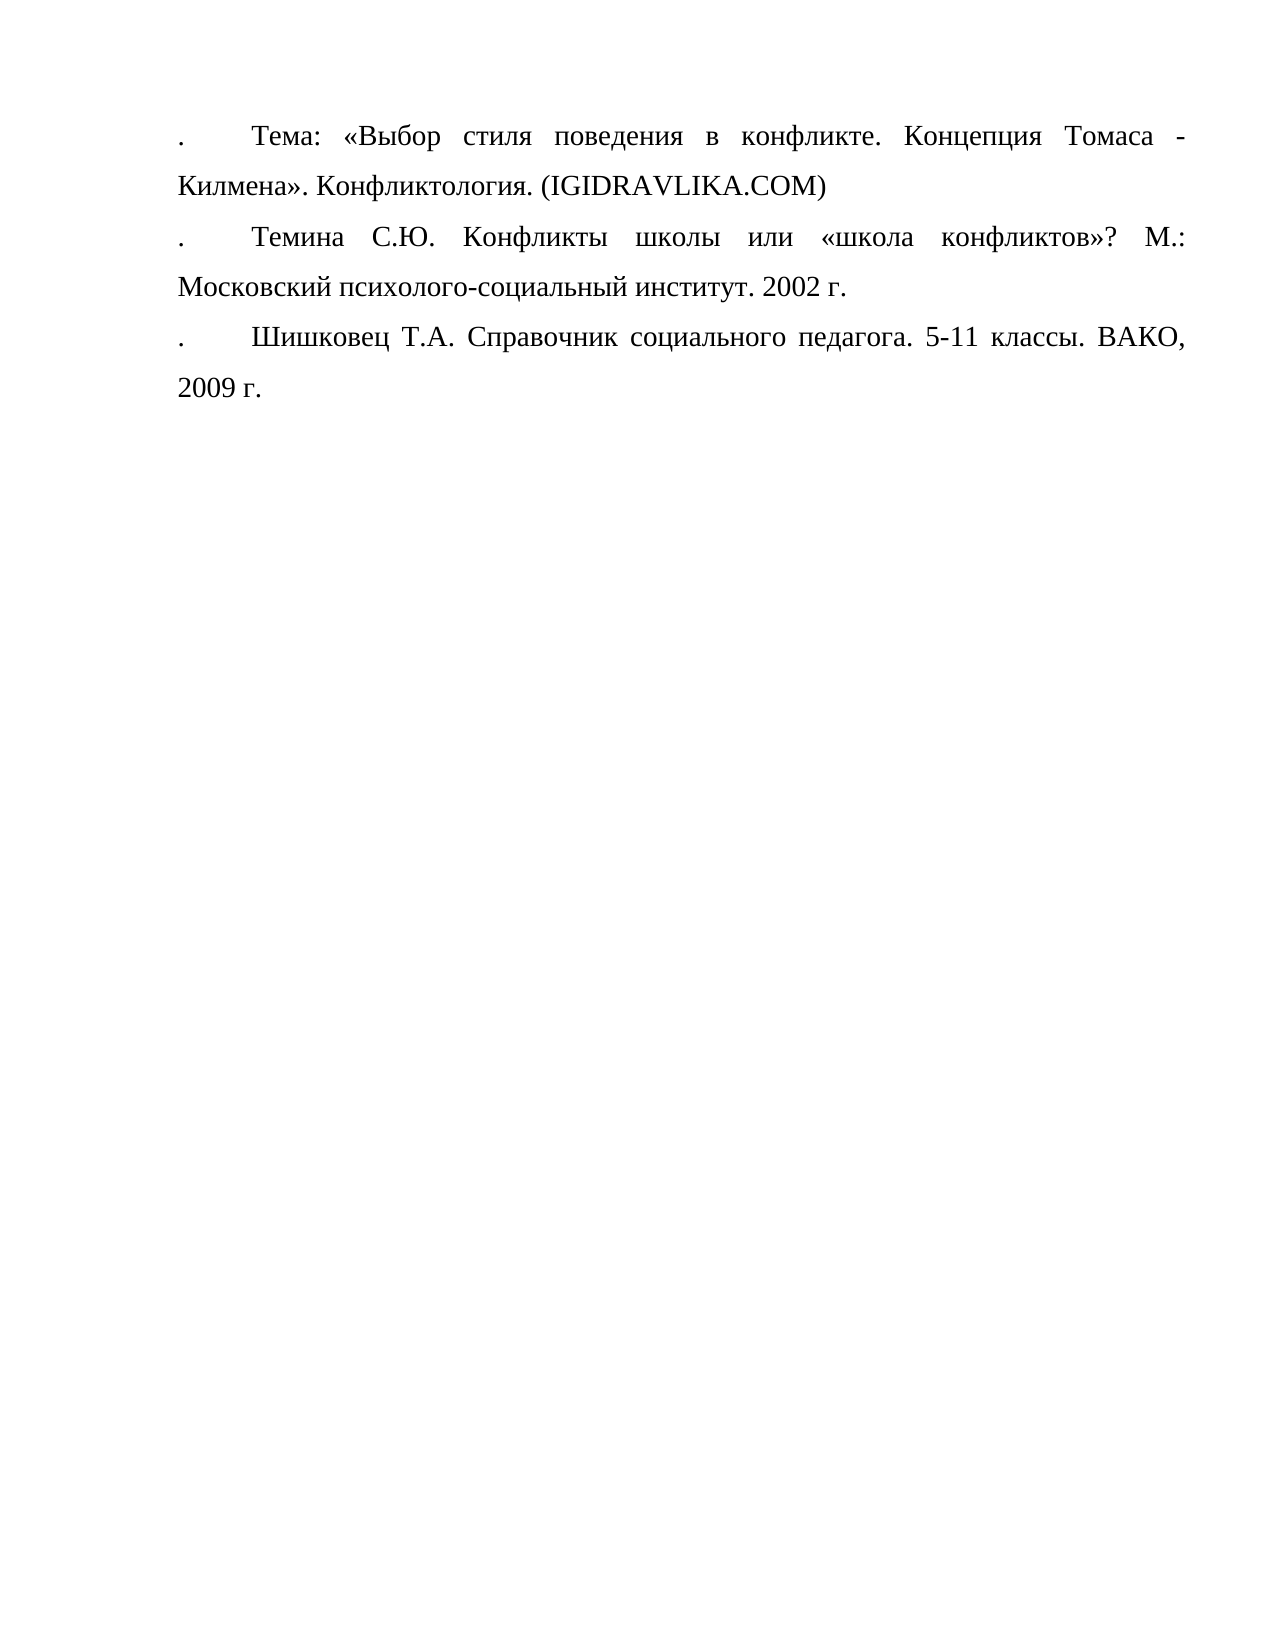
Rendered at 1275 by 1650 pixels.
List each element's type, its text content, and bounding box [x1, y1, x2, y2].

text . Темина С.Ю. Конфликты школы или «школа конфликтов»? М.: Московский психолого-социальный институт. 2002 г. [177, 219, 1186, 303]
text . Тема: «Выбор стиля поведения в конфликте. Концепция Томаса - Килмена». Конфликтология. (IGIDRAVLIKA.COM) [177, 118, 1186, 202]
text . Шишковец Т.А. Справочник социального педагога. 5-11 классы. ВАКО, 2009 г. [177, 319, 1186, 403]
